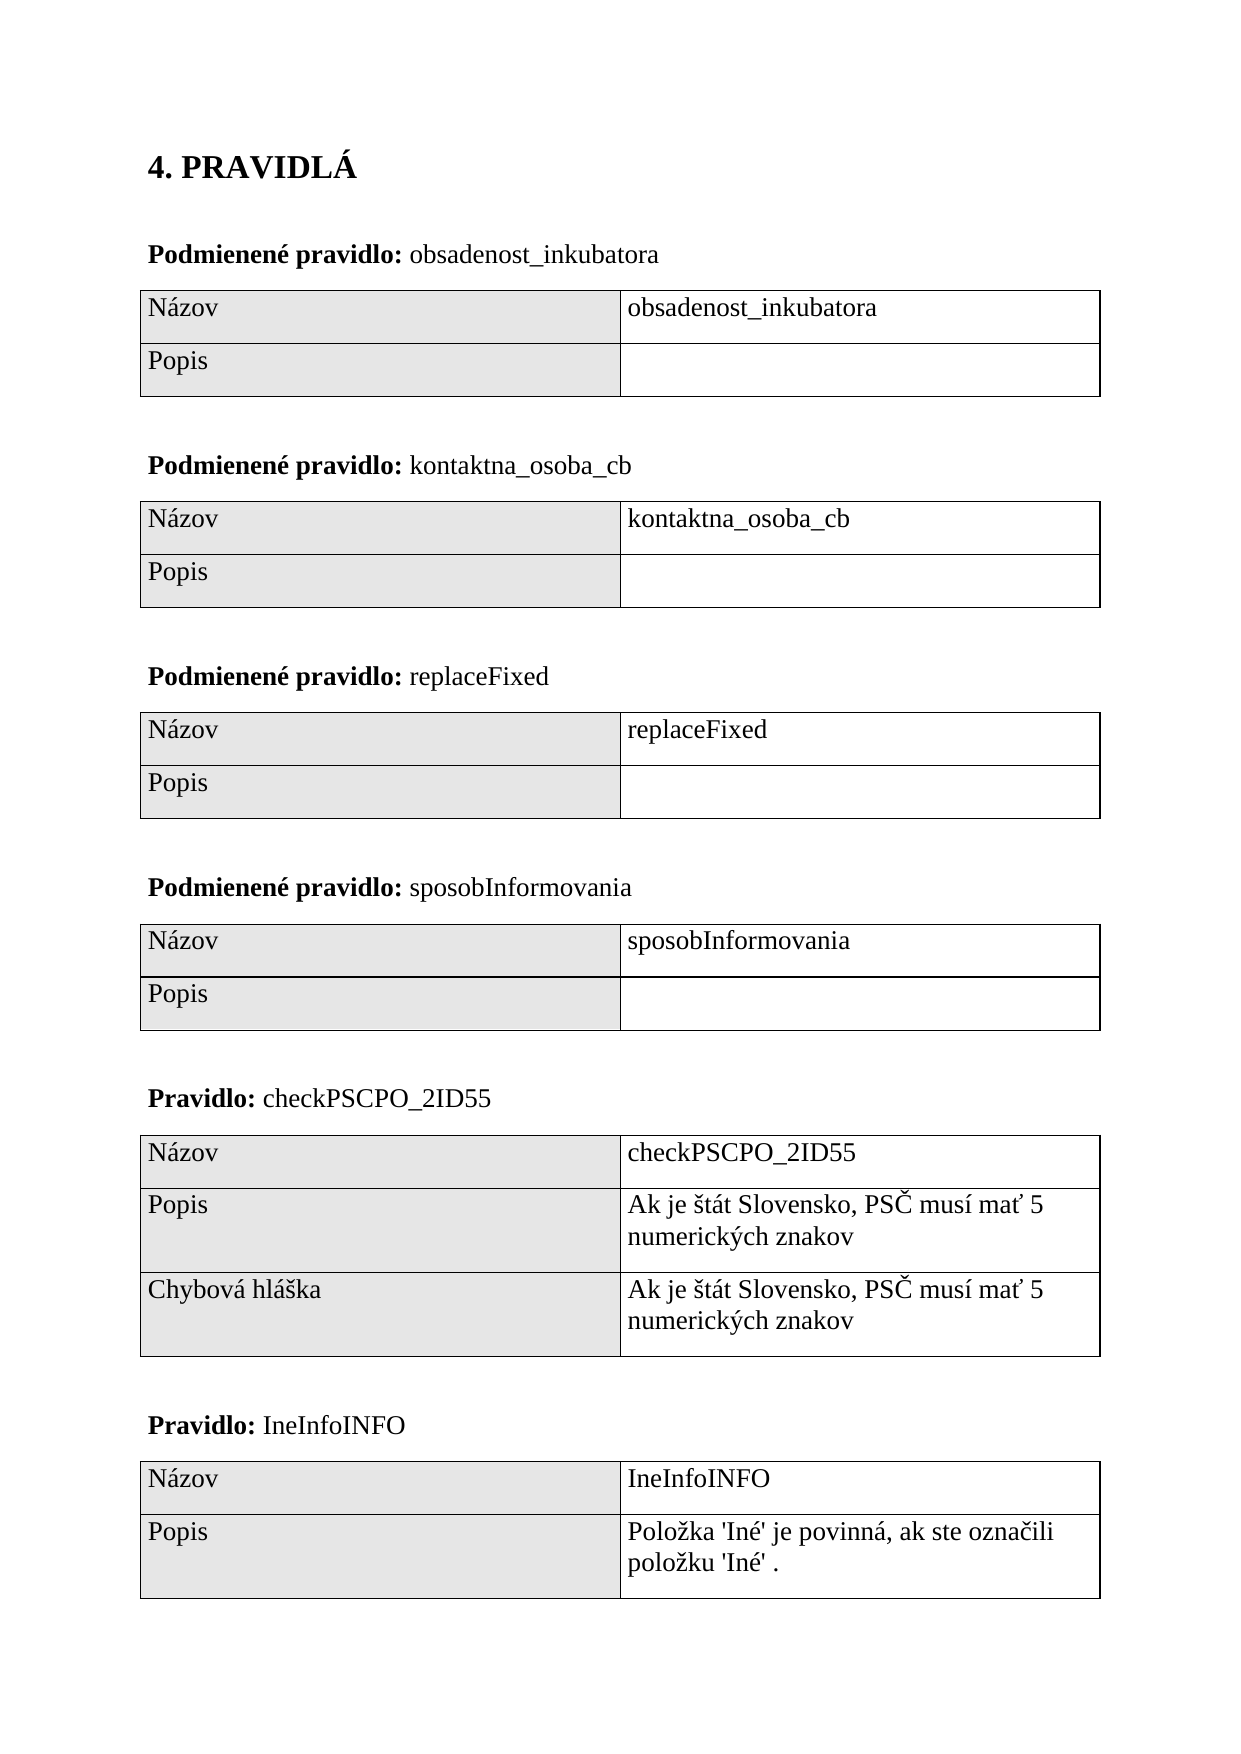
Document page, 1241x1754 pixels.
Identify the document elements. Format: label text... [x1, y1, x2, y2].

table_header obsadenost_inkubatora [621, 291, 1099, 343]
table_cell Ak je štát Slovensko, PSČ musí mať 5 numerických znakov [621, 1273, 1099, 1356]
text Podmienené pravidlo: replaceFixed [148, 660, 1093, 691]
table_header Názov [141, 502, 620, 554]
text Podmienené pravidlo: obsadenost_inkubatora [148, 238, 1093, 269]
table_header Názov [141, 1136, 620, 1188]
table_header Názov [141, 291, 620, 343]
table_header kontaktna_osoba_cb [621, 502, 1099, 554]
table_header Názov [141, 713, 620, 765]
table_cell Popis [141, 1515, 620, 1598]
table_header replaceFixed [621, 713, 1099, 765]
table_header Názov [141, 925, 620, 976]
text Pravidlo: checkPSCPO_2ID55 [148, 1083, 1093, 1114]
table_cell [621, 555, 1099, 607]
table_cell [621, 344, 1099, 396]
table_cell [621, 766, 1099, 818]
text Podmienené pravidlo: kontaktna_osoba_cb [148, 449, 1093, 480]
text Pravidlo: IneInfoINFO [148, 1409, 1093, 1440]
table_cell [621, 978, 1099, 1029]
table_cell Chybová hláška [141, 1273, 620, 1356]
table_cell Položka 'Iné' je povinná, ak ste označili položku 'Iné' . [621, 1515, 1099, 1598]
table_cell Popis [141, 344, 620, 396]
subtitle 4. Pravidlá [148, 148, 1093, 186]
table_cell Popis [141, 978, 620, 1029]
table_cell Ak je štát Slovensko, PSČ musí mať 5 numerických znakov [621, 1189, 1099, 1272]
text Podmienené pravidlo: sposobInformovania [148, 871, 1093, 903]
table_header Názov [141, 1462, 620, 1514]
table_header sposobInformovania [621, 925, 1099, 976]
table_cell Popis [141, 766, 620, 818]
table_header IneInfoINFO [621, 1462, 1099, 1514]
table_header checkPSCPO_2ID55 [621, 1136, 1099, 1188]
table_cell Popis [141, 1189, 620, 1272]
table_cell Popis [141, 555, 620, 607]
